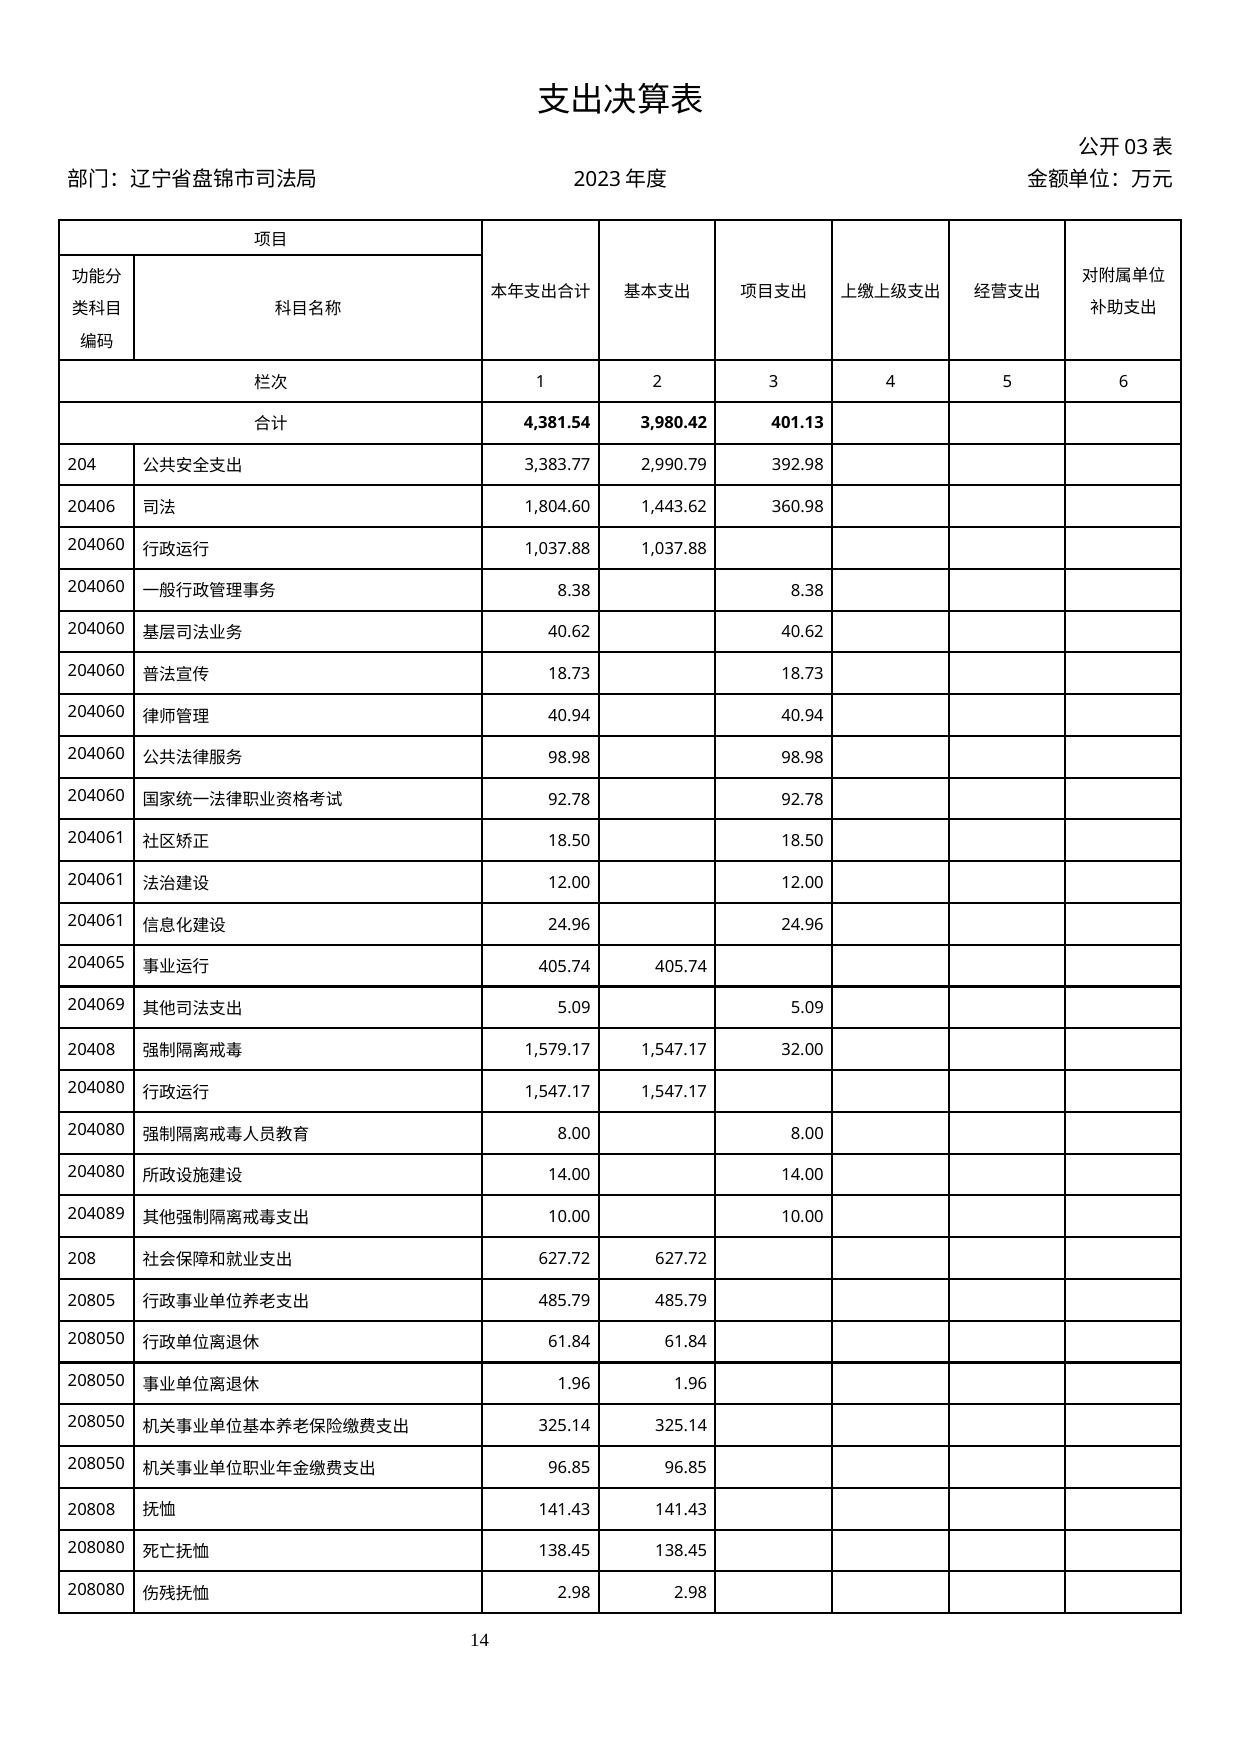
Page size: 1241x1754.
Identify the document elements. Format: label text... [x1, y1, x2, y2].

table_cell 10.00 [483, 1196, 598, 1236]
table_header 对附属单位补助支出 [1066, 221, 1180, 359]
table_cell 所政设施建设 [135, 1155, 481, 1194]
table_cell 1,547.17 [600, 1071, 714, 1111]
table_cell [833, 1071, 948, 1111]
table_cell [1066, 1029, 1180, 1069]
table_cell [833, 904, 948, 944]
table_cell [950, 1155, 1064, 1194]
table_cell 3,383.77 [483, 445, 598, 484]
table_cell 40.62 [483, 612, 598, 651]
table_cell [716, 1238, 831, 1278]
table_cell [1066, 695, 1180, 735]
table_cell 8.00 [716, 1113, 831, 1152]
table_cell 18.50 [483, 820, 598, 860]
table_cell [833, 612, 948, 651]
table_cell [950, 779, 1064, 818]
table_cell 485.79 [483, 1280, 598, 1319]
table_cell [1066, 1489, 1180, 1528]
table_cell 4,381.54 [483, 403, 598, 442]
table_cell 2080502 [60, 1364, 133, 1403]
table_cell [833, 528, 948, 568]
table_cell [1066, 1447, 1180, 1487]
table_cell 485.79 [600, 1280, 714, 1319]
table_cell 合计 [60, 403, 481, 442]
table_cell 行政单位离退休 [135, 1322, 481, 1361]
table_cell [1066, 570, 1180, 609]
table_cell 20808 [60, 1489, 133, 1528]
table_cell [950, 1364, 1064, 1403]
table_cell [716, 1489, 831, 1528]
table_cell [833, 779, 948, 818]
table_cell 法治建设 [135, 862, 481, 902]
table_cell 8.38 [483, 570, 598, 609]
table_cell 2040650 [60, 946, 133, 985]
table_cell [833, 946, 948, 985]
table_cell 2080802 [60, 1572, 133, 1612]
table_cell 32.00 [716, 1029, 831, 1069]
table_cell [950, 1322, 1064, 1361]
table_header 本年支出合计 [483, 221, 598, 359]
table_cell 2040601 [60, 528, 133, 568]
table_cell 5.09 [716, 988, 831, 1027]
table_cell [600, 570, 714, 609]
table_cell 627.72 [600, 1238, 714, 1278]
table_cell [833, 1531, 948, 1570]
table_cell [1066, 1405, 1180, 1445]
table_cell [950, 1489, 1064, 1528]
text 支出决算表 [59, 64, 1181, 129]
table_cell 栏次 [60, 361, 481, 401]
table_cell 1,037.88 [600, 528, 714, 568]
table_cell [950, 1405, 1064, 1445]
table_cell [950, 695, 1064, 735]
table_cell [600, 820, 714, 860]
table_cell 141.43 [483, 1489, 598, 1528]
table_cell [1066, 779, 1180, 818]
table_cell 96.85 [600, 1447, 714, 1487]
table_cell 10.00 [716, 1196, 831, 1236]
table_cell 405.74 [600, 946, 714, 985]
table_cell 40.62 [716, 612, 831, 651]
table_cell 抚恤 [135, 1489, 481, 1528]
table_cell [1066, 445, 1180, 484]
table_cell 2040607 [60, 737, 133, 777]
table_cell 18.73 [716, 653, 831, 693]
table_cell 2040612 [60, 862, 133, 902]
table_cell [833, 445, 948, 484]
table_cell [833, 1196, 948, 1236]
table_cell [833, 403, 948, 442]
table_cell [1066, 1071, 1180, 1111]
table_cell [1066, 946, 1180, 985]
table_cell 325.14 [600, 1405, 714, 1445]
table_cell [833, 1029, 948, 1069]
table_cell 20408 [60, 1029, 133, 1069]
table_cell 2.98 [600, 1572, 714, 1612]
table_cell 20406 [60, 486, 133, 526]
table_cell [950, 904, 1064, 944]
table_cell [600, 1155, 714, 1194]
table_cell 360.98 [716, 486, 831, 526]
table_header 项目支出 [716, 221, 831, 359]
table_cell 138.45 [600, 1531, 714, 1570]
table_cell 强制隔离戒毒 [135, 1029, 481, 1069]
table_cell 3,980.42 [600, 403, 714, 442]
table_cell 部门：辽宁省盘锦市司法局 [59, 162, 516, 194]
table_cell 5.09 [483, 988, 598, 1027]
table_cell [950, 486, 1064, 526]
table_cell 社区矫正 [135, 820, 481, 860]
table_cell 1,443.62 [600, 486, 714, 526]
table_cell [1066, 1238, 1180, 1278]
table_cell [600, 1196, 714, 1236]
table_cell [716, 1531, 831, 1570]
table_cell [716, 1280, 831, 1319]
table_cell [1066, 1572, 1180, 1612]
table_cell 1,579.17 [483, 1029, 598, 1069]
table_cell 405.74 [483, 946, 598, 985]
table_cell 18.50 [716, 820, 831, 860]
table_cell 其他司法支出 [135, 988, 481, 1027]
table_cell 2080501 [60, 1322, 133, 1361]
table_cell [1066, 1322, 1180, 1361]
table_cell [833, 737, 948, 777]
table_cell 2080801 [60, 1531, 133, 1570]
table_cell [950, 988, 1064, 1027]
table_cell 2040806 [60, 1155, 133, 1194]
table_cell [1066, 820, 1180, 860]
table_cell 14.00 [716, 1155, 831, 1194]
table_cell 1,037.88 [483, 528, 598, 568]
table_cell 24.96 [716, 904, 831, 944]
table_cell [1066, 486, 1180, 526]
table_cell 12.00 [483, 862, 598, 902]
table_cell 208 [60, 1238, 133, 1278]
table_cell 1,547.17 [600, 1029, 714, 1069]
table_cell [833, 1405, 948, 1445]
table_cell 金额单位：万元 [724, 162, 1181, 194]
table_cell 1,547.17 [483, 1071, 598, 1111]
table_cell [1066, 737, 1180, 777]
table_cell 死亡抚恤 [135, 1531, 481, 1570]
table_cell 4 [833, 361, 948, 401]
table_cell 98.98 [483, 737, 598, 777]
table_cell 普法宣传 [135, 653, 481, 693]
table_cell [716, 1572, 831, 1612]
table_header 经营支出 [950, 221, 1064, 359]
table_cell [950, 653, 1064, 693]
table_cell 8.38 [716, 570, 831, 609]
table_cell [716, 1071, 831, 1111]
table_cell [833, 1489, 948, 1528]
table_cell 96.85 [483, 1447, 598, 1487]
table_cell [950, 1238, 1064, 1278]
table_cell [950, 1029, 1064, 1069]
table_cell 98.98 [716, 737, 831, 777]
table_cell 1,804.60 [483, 486, 598, 526]
table_cell 行政运行 [135, 528, 481, 568]
table_cell [716, 528, 831, 568]
table_cell [1066, 653, 1180, 693]
table_cell [1066, 403, 1180, 442]
table_cell 392.98 [716, 445, 831, 484]
table_cell [950, 403, 1064, 442]
table_cell [833, 1322, 948, 1361]
table_cell [1066, 1364, 1180, 1403]
table_cell 公共安全支出 [135, 445, 481, 484]
table_cell 2040605 [60, 653, 133, 693]
table_header 上缴上级支出 [833, 221, 948, 359]
table_cell [1066, 862, 1180, 902]
table_cell [833, 653, 948, 693]
table_cell 基层司法业务 [135, 612, 481, 651]
table_cell [716, 1322, 831, 1361]
table_cell [950, 1113, 1064, 1152]
table_cell [1066, 1280, 1180, 1319]
table_cell 92.78 [483, 779, 598, 818]
table_cell 2040899 [60, 1196, 133, 1236]
table_cell 40.94 [716, 695, 831, 735]
table_cell [950, 820, 1064, 860]
table_cell [833, 695, 948, 735]
table_cell 61.84 [483, 1322, 598, 1361]
table_cell 6 [1066, 361, 1180, 401]
table_cell 61.84 [600, 1322, 714, 1361]
table_cell 机关事业单位基本养老保险缴费支出 [135, 1405, 481, 1445]
table_cell 8.00 [483, 1113, 598, 1152]
table_cell 2 [600, 361, 714, 401]
table_cell [950, 1531, 1064, 1570]
table_cell 事业单位离退休 [135, 1364, 481, 1403]
table_cell 20805 [60, 1280, 133, 1319]
table_cell [833, 1280, 948, 1319]
table_cell 1.96 [600, 1364, 714, 1403]
table_cell [600, 988, 714, 1027]
table_cell 627.72 [483, 1238, 598, 1278]
table_cell 18.73 [483, 653, 598, 693]
table_cell [600, 904, 714, 944]
table_cell 2040606 [60, 695, 133, 735]
table_cell [950, 1196, 1064, 1236]
table_cell 2.98 [483, 1572, 598, 1612]
table_cell [1066, 904, 1180, 944]
table_cell [950, 570, 1064, 609]
table_cell [600, 862, 714, 902]
table_cell 机关事业单位职业年金缴费支出 [135, 1447, 481, 1487]
table_cell 3 [716, 361, 831, 401]
table_cell [950, 862, 1064, 902]
table_cell [600, 695, 714, 735]
table_cell 141.43 [600, 1489, 714, 1528]
table_cell 社会保障和就业支出 [135, 1238, 481, 1278]
table_cell [833, 1364, 948, 1403]
table_cell [600, 653, 714, 693]
table_cell [833, 862, 948, 902]
table_cell 24.96 [483, 904, 598, 944]
table_cell [716, 1447, 831, 1487]
table_cell [950, 528, 1064, 568]
table_cell [716, 1364, 831, 1403]
table_cell 2040801 [60, 1071, 133, 1111]
table_cell [1066, 1113, 1180, 1152]
table_cell [716, 946, 831, 985]
table_cell [833, 1113, 948, 1152]
table_cell 2040613 [60, 904, 133, 944]
table_cell [950, 1447, 1064, 1487]
table_cell [950, 1572, 1064, 1612]
table_cell [1066, 1196, 1180, 1236]
table_cell 律师管理 [135, 695, 481, 735]
table_header 公开03表 [59, 129, 1181, 162]
table_cell 401.13 [716, 403, 831, 442]
table_cell [950, 1071, 1064, 1111]
table_cell 2040608 [60, 779, 133, 818]
table_cell [600, 1113, 714, 1152]
table_cell [1066, 528, 1180, 568]
table_cell 2040602 [60, 570, 133, 609]
table_cell [833, 486, 948, 526]
table_cell 信息化建设 [135, 904, 481, 944]
table_cell 40.94 [483, 695, 598, 735]
table_cell [833, 1238, 948, 1278]
table_cell [950, 612, 1064, 651]
table_cell [716, 1405, 831, 1445]
table_cell 行政事业单位养老支出 [135, 1280, 481, 1319]
table_cell 2040610 [60, 820, 133, 860]
table_cell 14.00 [483, 1155, 598, 1194]
table_cell 其他强制隔离戒毒支出 [135, 1196, 481, 1236]
table_cell 功能分类科目编码 [60, 256, 133, 359]
table_cell 12.00 [716, 862, 831, 902]
table_cell 伤残抚恤 [135, 1572, 481, 1612]
table_header 基本支出 [600, 221, 714, 359]
table_cell 92.78 [716, 779, 831, 818]
table_cell 2080506 [60, 1447, 133, 1487]
table_cell 一般行政管理事务 [135, 570, 481, 609]
table_cell 2,990.79 [600, 445, 714, 484]
table_cell [950, 445, 1064, 484]
table_cell 138.45 [483, 1531, 598, 1570]
table_cell [1066, 612, 1180, 651]
table_cell [833, 1572, 948, 1612]
table_cell [600, 612, 714, 651]
table_cell [600, 737, 714, 777]
table_cell [833, 988, 948, 1027]
table_cell [833, 1447, 948, 1487]
table_cell [950, 1280, 1064, 1319]
table_cell 1.96 [483, 1364, 598, 1403]
table_cell 行政运行 [135, 1071, 481, 1111]
table_cell 司法 [135, 486, 481, 526]
table_cell [833, 820, 948, 860]
table_cell 2040604 [60, 612, 133, 651]
table_cell 204 [60, 445, 133, 484]
table_cell [1066, 1531, 1180, 1570]
table_cell [833, 1155, 948, 1194]
table_cell 325.14 [483, 1405, 598, 1445]
table_cell [950, 946, 1064, 985]
table_header 项目 [60, 221, 481, 254]
table_cell 事业运行 [135, 946, 481, 985]
table_cell 5 [950, 361, 1064, 401]
table_cell 国家统一法律职业资格考试 [135, 779, 481, 818]
table_cell 强制隔离戒毒人员教育 [135, 1113, 481, 1152]
table_cell 2040805 [60, 1113, 133, 1152]
table_cell 1 [483, 361, 598, 401]
table_cell [950, 737, 1064, 777]
table_cell [1066, 988, 1180, 1027]
table_cell 2040699 [60, 988, 133, 1027]
table_cell [1066, 1155, 1180, 1194]
table_cell 2023年度 [516, 162, 724, 194]
table_cell 公共法律服务 [135, 737, 481, 777]
table_cell 2080505 [60, 1405, 133, 1445]
table_cell [600, 779, 714, 818]
table_cell [833, 570, 948, 609]
table_cell 科目名称 [135, 256, 481, 359]
